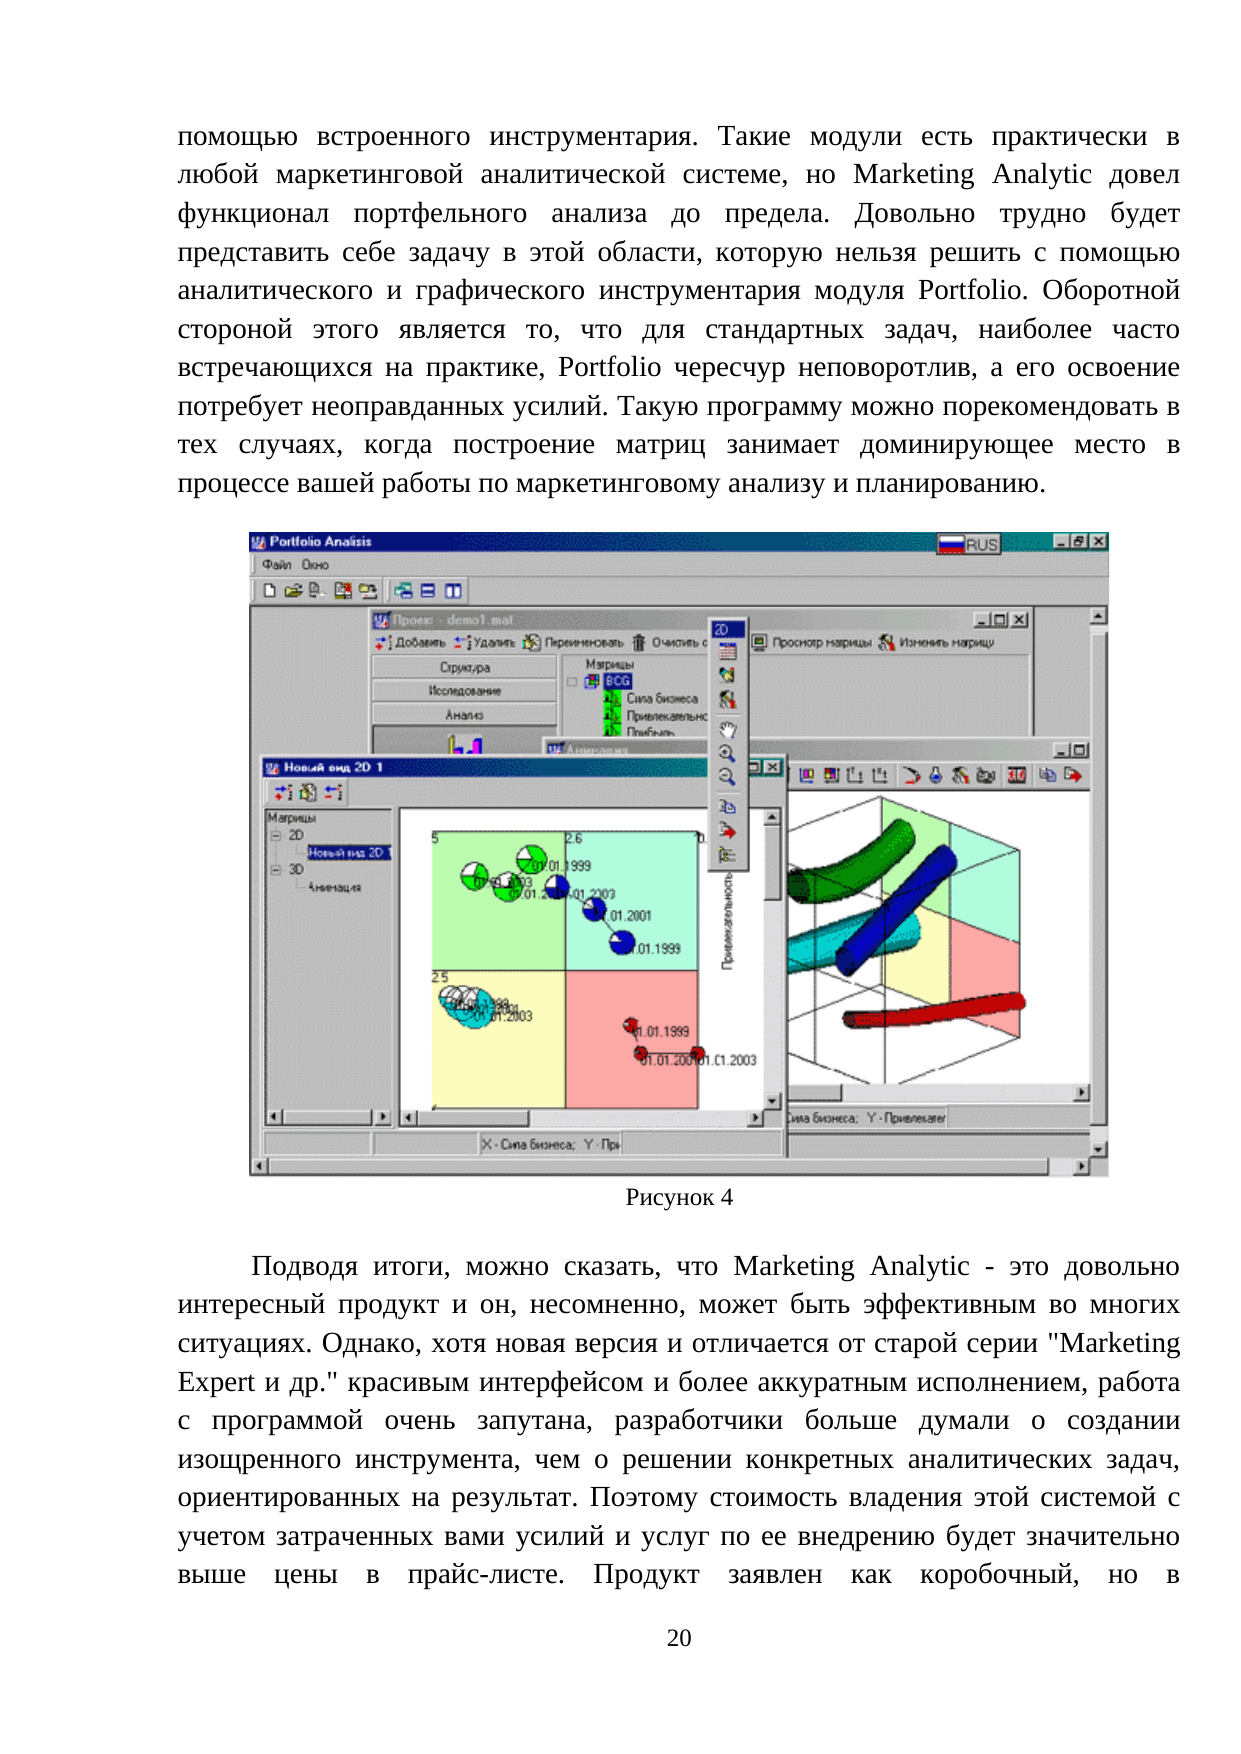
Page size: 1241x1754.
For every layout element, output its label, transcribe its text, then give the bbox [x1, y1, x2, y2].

text Рисунок 4 [177, 1182, 1181, 1211]
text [177, 1248, 1181, 1590]
picture [249, 532, 1110, 1178]
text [177, 118, 1181, 498]
